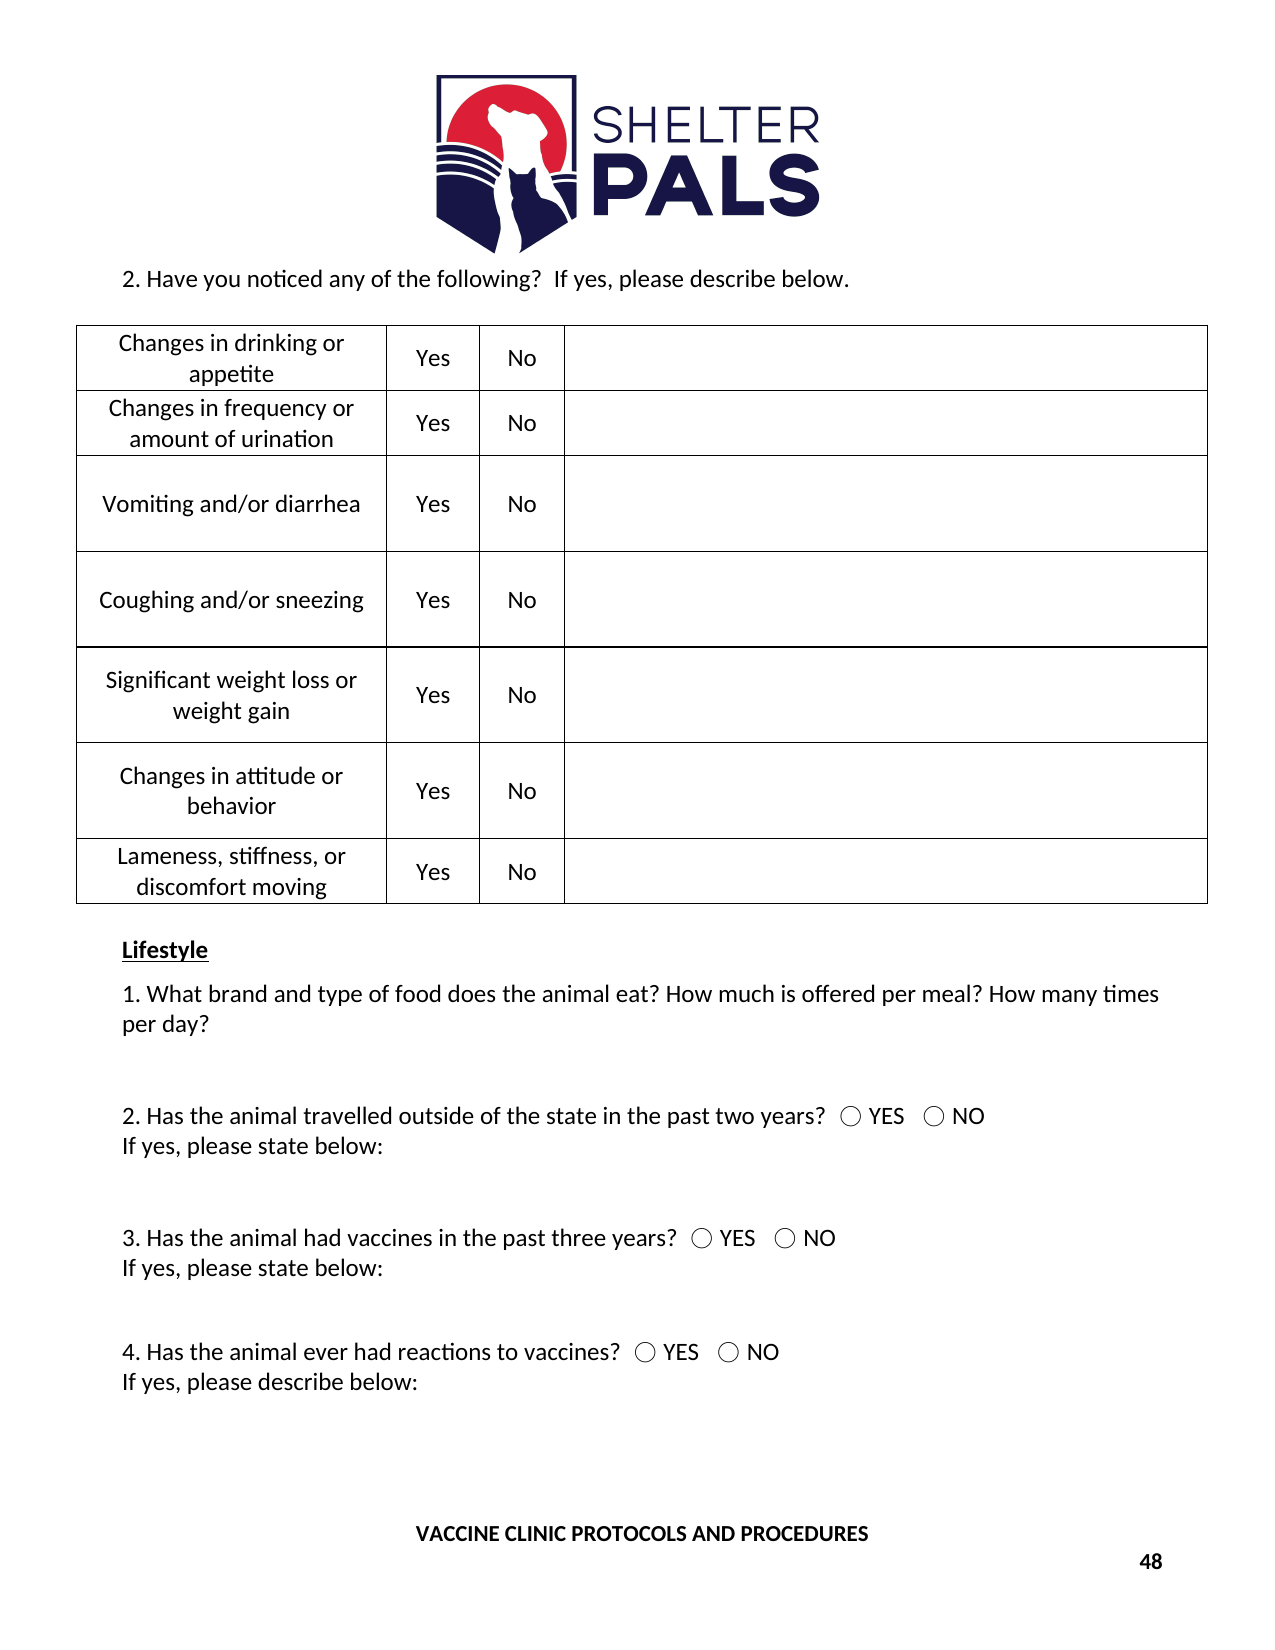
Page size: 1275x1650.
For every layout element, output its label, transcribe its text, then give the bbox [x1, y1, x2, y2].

table_cell [565, 648, 1207, 742]
table_cell [565, 552, 1207, 646]
table_cell Yes [387, 552, 479, 646]
text 2. Have you noticed any of the following? If yes, please describe below. [122, 263, 1162, 294]
table_cell Significant weight loss or weight gain [77, 648, 386, 742]
table_cell Yes [387, 456, 479, 551]
table_cell Yes [387, 648, 479, 742]
table_cell Coughing and/or sneezing [77, 552, 386, 646]
table_cell No [480, 456, 564, 551]
table_cell [565, 743, 1207, 838]
table_header Changes in drinking or appetite [77, 326, 386, 390]
table_cell Yes [387, 839, 479, 903]
table_cell Changes in attitude or behavior [77, 743, 386, 838]
table_cell No [480, 743, 564, 838]
table_cell No [480, 391, 564, 455]
table_header Yes [387, 326, 479, 390]
table_cell [565, 456, 1207, 551]
table_cell Changes in frequency or amount of urination [77, 391, 386, 455]
text 1. What brand and type of food does the animal eat? How much is offered per meal? How many times per day? 2. Has the animal travelled outside of the state in the past two years? ⃝ YES ⃝ NO If yes, please state below: [122, 978, 1162, 1161]
table_cell Vomiting and/or diarrhea [77, 456, 386, 551]
table_cell Lameness, stiffness, or discomfort moving [77, 839, 386, 903]
picture [435, 75, 850, 264]
table_cell Yes [387, 391, 479, 455]
table_cell [565, 391, 1207, 455]
table_cell No [480, 839, 564, 903]
text If yes, please describe below: [122, 1366, 1162, 1397]
table_cell No [480, 648, 564, 742]
text 4. Has the animal ever had reactions to vaccines? ⃝ YES ⃝ NO [122, 1336, 1162, 1366]
text 3. Has the animal had vaccines in the past three years? ⃝ YES ⃝ NO If yes, please state below: [122, 1161, 1162, 1311]
table_cell No [480, 552, 564, 646]
table_header No [480, 326, 564, 390]
table_cell Yes [387, 743, 479, 838]
text Lifestyle [122, 935, 1162, 965]
table_cell [565, 839, 1207, 903]
table_header [565, 326, 1207, 390]
